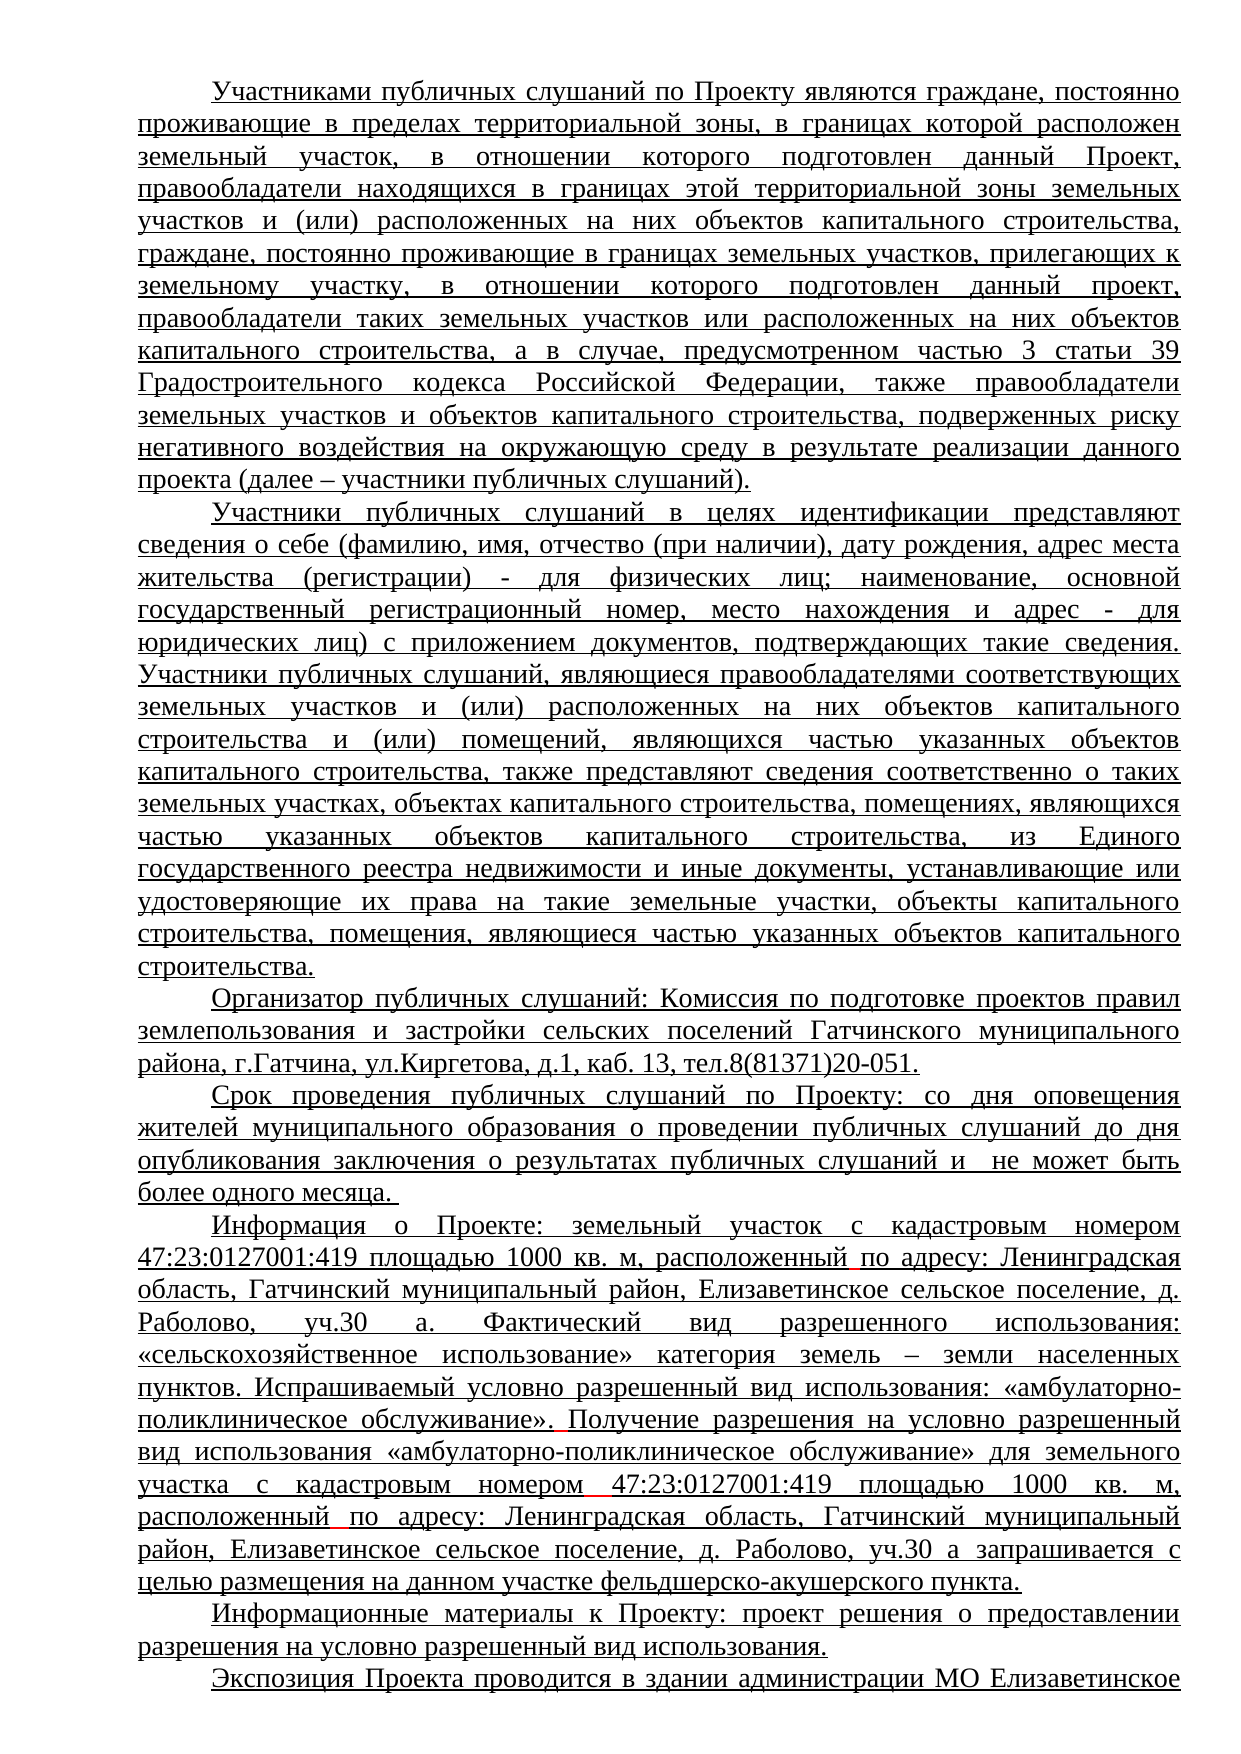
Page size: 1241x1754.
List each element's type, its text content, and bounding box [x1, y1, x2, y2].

text Информационные материалы к Проекту: проект решения о предоставлении разрешения на условно разрешенный вид использования. [137, 1596, 1181, 1661]
text Организатор публичных слушаний: Комиссия по подготовке проектов правил землепользования и застройки сельских поселений Гатчинского муниципального района, г.Гатчина, ул.Киргетова, д.1, каб. 13, тел.8(81371)20-051. [137, 981, 1181, 1042]
text Участниками публичных слушаний по Проекту являются граждане, постоянно проживающие в пределах территориальной зоны, в границах которой расположен земельный участок, в отношении которого подготовлен данный Проект, правообладатели находящихся в границах этой территориальной зоны земельных участков и (или) расположенных на них объектов капитального строительства, граждане, постоянно проживающие в границах земельных участков, прилегающих к земельному участку, в отношении которого подготовлен данный проект, правообладатели таких земельных участков или расположенных на них объектов капитального строительства, а в случае, предусмотренном частью 3 статьи 39 Градостроительного кодекса Российской Федерации, также правообладатели земельных участков и объектов капитального строительства, подверженных риску негативного воздействия на окружающую среду в результате реализации данного проекта (далее – участники публичных слушаний). [137, 74, 1181, 134]
text Информация о Проекте: земельный участок с кадастровым номером 47:23:0127001:419 площадью 1000 кв. м, расположенный по адресу: Ленинградская область, Гатчинский муниципальный район, Елизаветинское сельское поселение, д. Раболово, уч.30 а. Фактический вид разрешенного использования: «сельскохозяйственное использование» категория земель – земли населенных пунктов. Испрашиваемый условно разрешенный вид использования: «амбулаторно-поликлиническое обслуживание». Получение разрешения на условно разрешенный вид использования «амбулаторно-поликлиническое обслуживание» для земельного участка с кадастровым номером 47:23:0127001:419 площадью 1000 кв. м, расположенный по адресу: Ленинградская область, Гатчинский муниципальный район, Елизаветинское сельское поселение, д. Раболово, уч.30 а запрашивается с целью размещения на данном участке фельдшерско-акушерского пункта. [137, 1208, 1181, 1268]
text Срок проведения публичных слушаний по Проекту: со дня оповещения жителей муниципального образования о проведении публичных слушаний до дня опубликования заключения о результатах публичных слушаний и не может быть более одного месяца. [137, 1140, 1181, 1171]
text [137, 1661, 1181, 1694]
text Участники публичных слушаний в целях идентификации представляют сведения о себе (фамилию, имя, отчество (при наличии), дату рождения, адрес места жительства (регистрации) - для физических лиц; наименование, основной государственный регистрационный номер, место нахождения и адрес - для юридических лиц) с приложением документов, подтверждающих такие сведения. Участники публичных слушаний, являющиеся правообладателями соответствующих земельных участков и (или) расположенных на них объектов капитального строительства и (или) помещений, являющихся частью указанных объектов капитального строительства, также представляют сведения соответственно о таких земельных участках, объектах капитального строительства, помещениях, являющихся частью указанных объектов капитального строительства, из Единого государственного реестра недвижимости и иные документы, устанавливающие или удостоверяющие их права на такие земельные участки, объекты капитального строительства, помещения, являющиеся частью указанных объектов капитального строительства. [137, 495, 1181, 556]
text Организатор публичных слушаний: Комиссия по подготовке проектов правил землепользования и застройки сельских поселений Гатчинского муниципального района, г.Гатчина, ул.Киргетова, д.1, каб. 13, тел.8(81371)20-051. [137, 1043, 1181, 1078]
text Срок проведения публичных слушаний по Проекту: со дня оповещения жителей муниципального образования о проведении публичных слушаний до дня опубликования заключения о результатах публичных слушаний и не может быть более одного месяца. [137, 1078, 1181, 1139]
text Срок проведения публичных слушаний по Проекту: со дня оповещения жителей муниципального образования о проведении публичных слушаний до дня опубликования заключения о результатах публичных слушаний и не может быть более одного месяца. [137, 1172, 1181, 1208]
